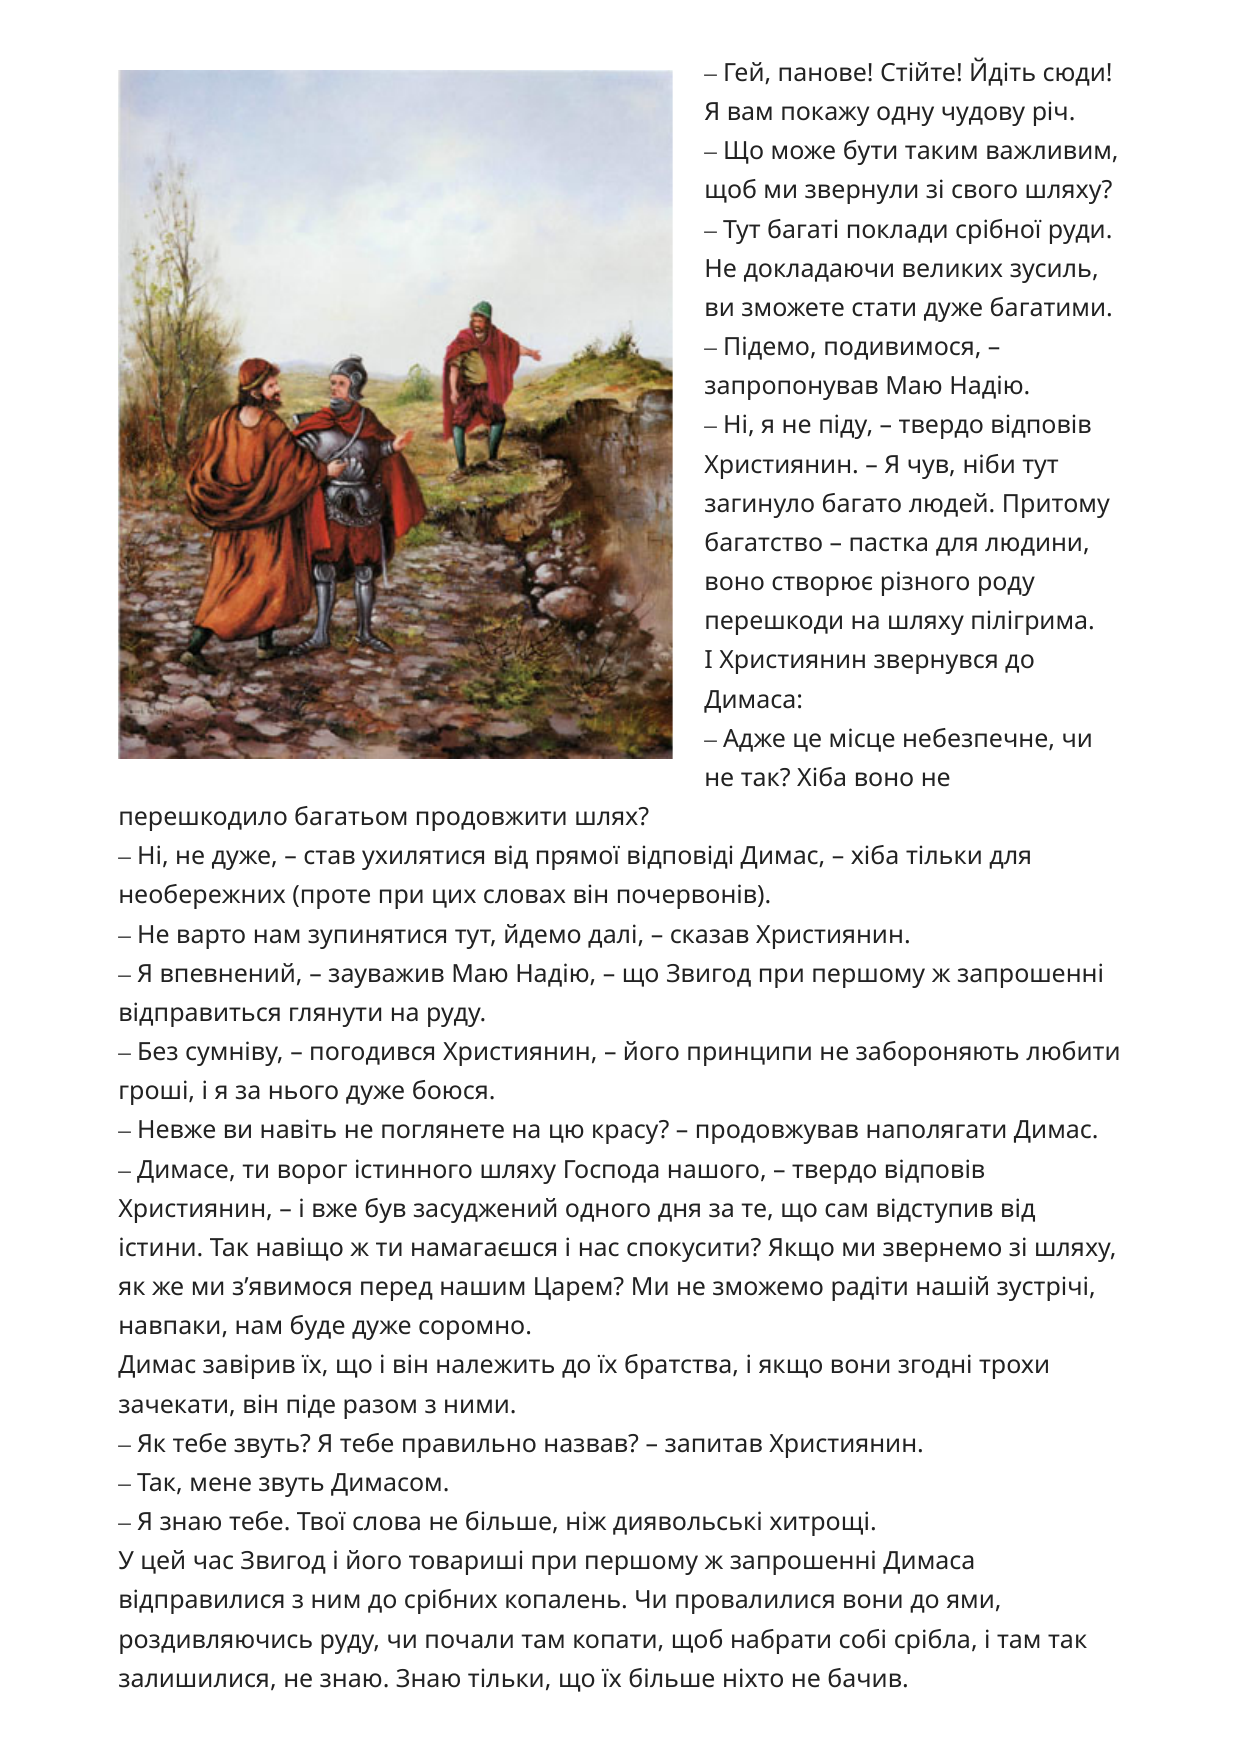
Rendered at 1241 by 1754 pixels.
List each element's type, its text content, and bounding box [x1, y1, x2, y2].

text – Підемо, подивимося, – запропонував Маю Надію. [673, 329, 1122, 402]
text – Що може бути таким важливим, щоб ми звернули зі свого шляху? [673, 133, 1122, 206]
text – Я знаю тебе. Твої слова не більше, ніж диявольські хитрощі. [118, 1504, 1122, 1538]
text – Ні, я не піду, – твердо відповів Християнин. – Я чув, ніби тут загинуло багато людей. Притому багатство – пастка для людини, воно створює різного роду перешкоди на шляху пілігрима. [673, 407, 1122, 637]
text У цей час Звигод і його товариші при першому ж запрошенні Димаса відправилися з ним до срібних копалень. Чи провалилися вони до ями, роздивляючись руду, чи почали там копати, щоб набрати собі срібла, і там так залишилися, не знаю. Знаю тільки, що їх більше ніхто не бачив. [118, 1543, 1122, 1694]
text – Як тебе звуть? Я тебе правильно назвав? – запитав Християнин. [118, 1426, 1122, 1459]
text – Тут багаті поклади срібної руди. Не докладаючи великих зусиль, ви зможете стати дуже багатими. [673, 211, 1122, 324]
text – Без сумніву, – погодився Християнин, – його принципи не забороняють любити гроші, і я за нього дуже боюся. [118, 1034, 1122, 1107]
text – Невже ви навіть не поглянете на цю красу? – продовжував наполягати Димас. [118, 1112, 1122, 1146]
text Димас завірив їх, що і він належить до їх братства, і якщо вони згодні трохи зачекати, він піде разом з ними. [118, 1347, 1122, 1420]
text – Я впевнений, – зауважив Маю Надію, – що Звигод при першому ж запрошенні відправиться глянути на руду. [118, 956, 1122, 1029]
picture [118, 70, 673, 759]
text І Християнин звернувся до Димаса: [673, 642, 1122, 715]
text – Адже це місце небезпечне, чи не так? Хіба воно не перешкодило багатьом продовжити шлях? [118, 721, 1122, 833]
text – Не варто нам зупинятися тут, йдемо далі, – сказав Християнин. [118, 916, 1122, 950]
text – Ні, не дуже, – став ухилятися від прямої відповіді Димас, – хіба тільки для необережних (проте при цих словах він почервонів). [118, 838, 1122, 911]
text – Гей, панове! Стійте! Йдіть сюди! Я вам покажу одну чудову річ. [118, 55, 1122, 128]
text – Так, мене звуть Димасом. [118, 1465, 1122, 1499]
text – Димасе, ти ворог істинного шляху Господа нашого, – твердо відповів Християнин, – і вже був засуджений одного дня за те, що сам відступив від істини. Так навіщо ж ти намагаєшся і нас спокусити? Якщо ми звернемо зі шляху, як же ми з’явимося перед нашим Царем? Ми не зможемо радіти нашій зустрічі, навпаки, нам буде дуже соромно. [118, 1151, 1122, 1342]
